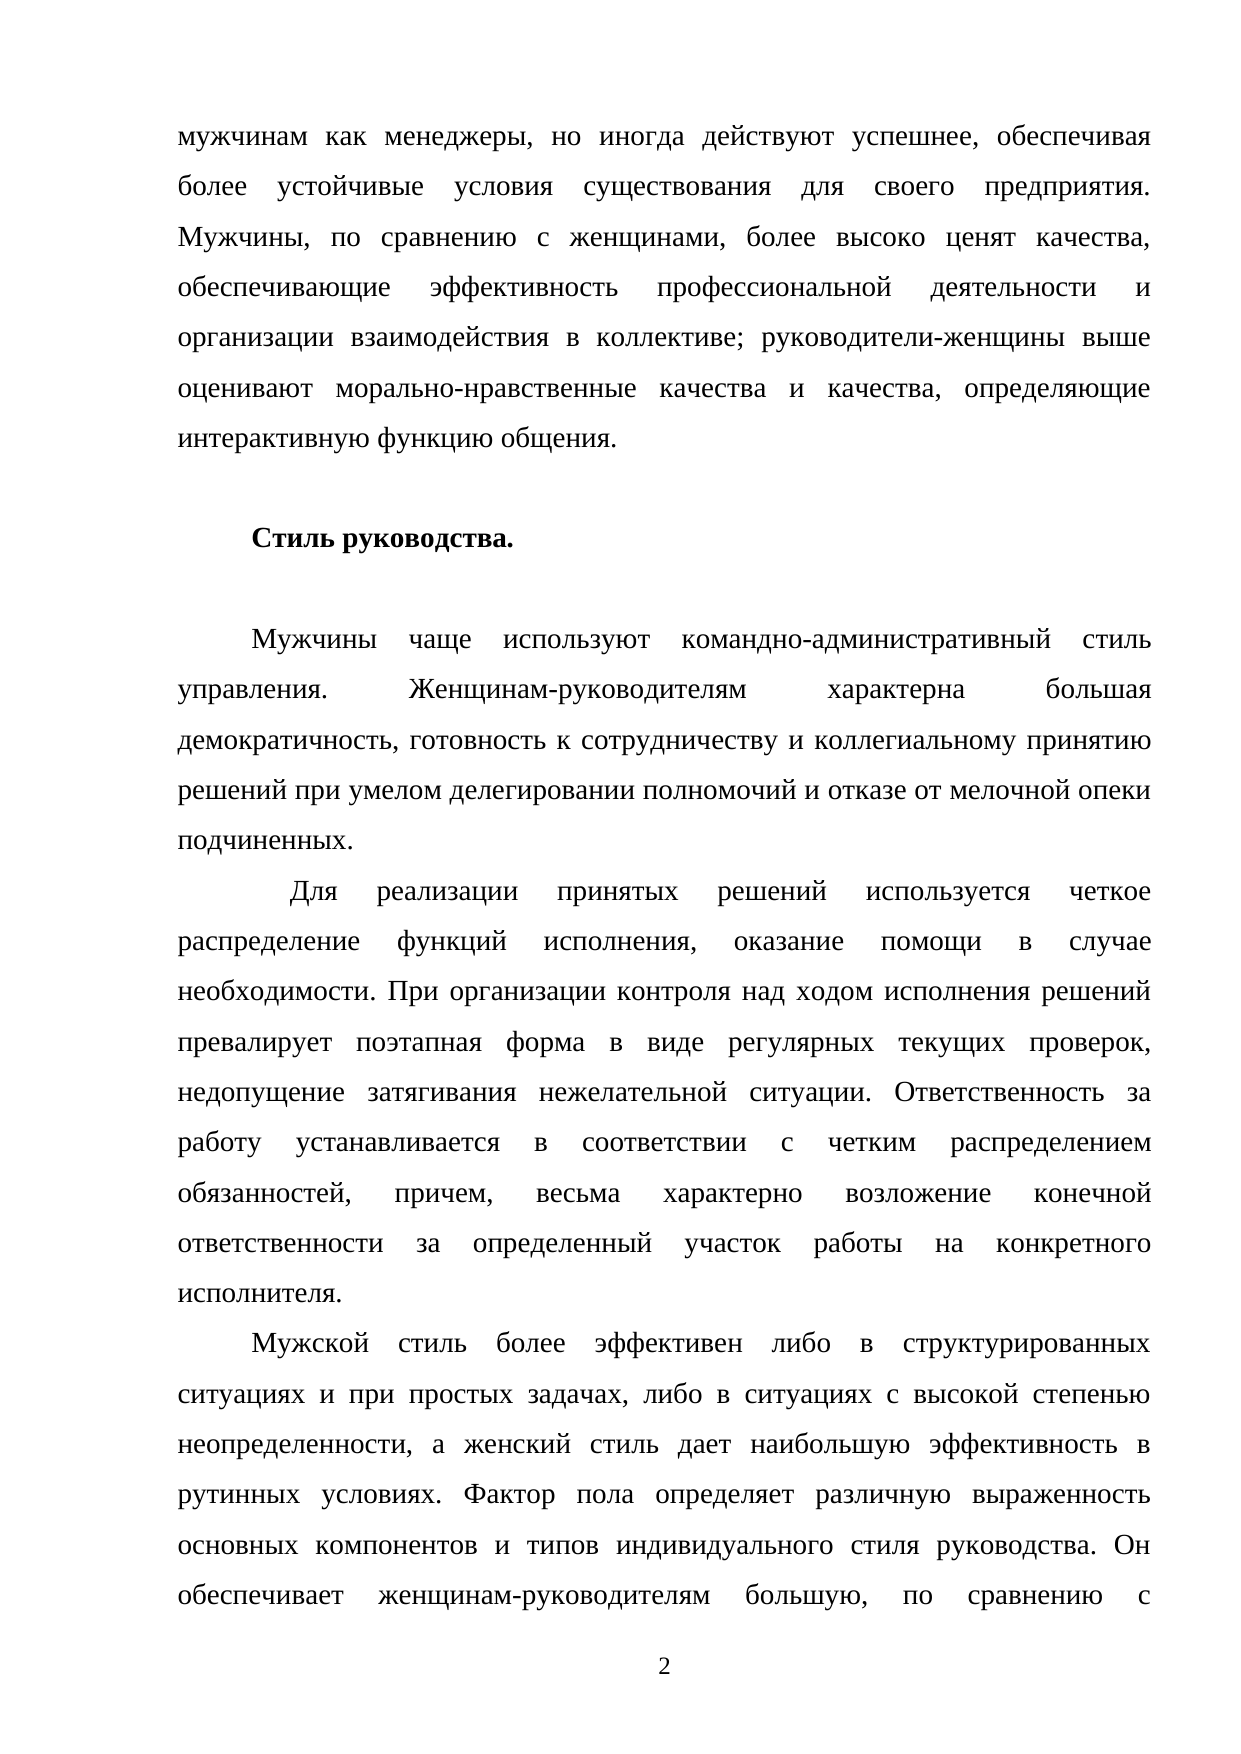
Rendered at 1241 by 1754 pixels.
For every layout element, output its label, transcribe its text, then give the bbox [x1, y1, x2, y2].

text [177, 1326, 1152, 1611]
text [177, 118, 1152, 453]
text Стиль руководства. [177, 521, 1152, 554]
text Для реализации принятых решений используется четкое распределение функций исполнения, оказание помощи в случае необходимости. При организации контроля над ходом исполнения решений превалирует поэтапная форма в виде регулярных текущих проверок, недопущение затягивания нежелательной ситуации. Ответственность за работу устанавливается в соответствии с четким распределением обязанностей, причем, весьма характерно возложение конечной ответственности за определенный участок работы на конкретного исполнителя. [177, 873, 1152, 1309]
text Мужчины чаще используют командно-административный стиль управления. Женщинам-руководителям характерна большая демократичность, готовность к сотрудничеству и коллегиальному принятию решений при умелом делегировании полномочий и отказе от мелочной опеки подчиненных. [177, 621, 1152, 856]
